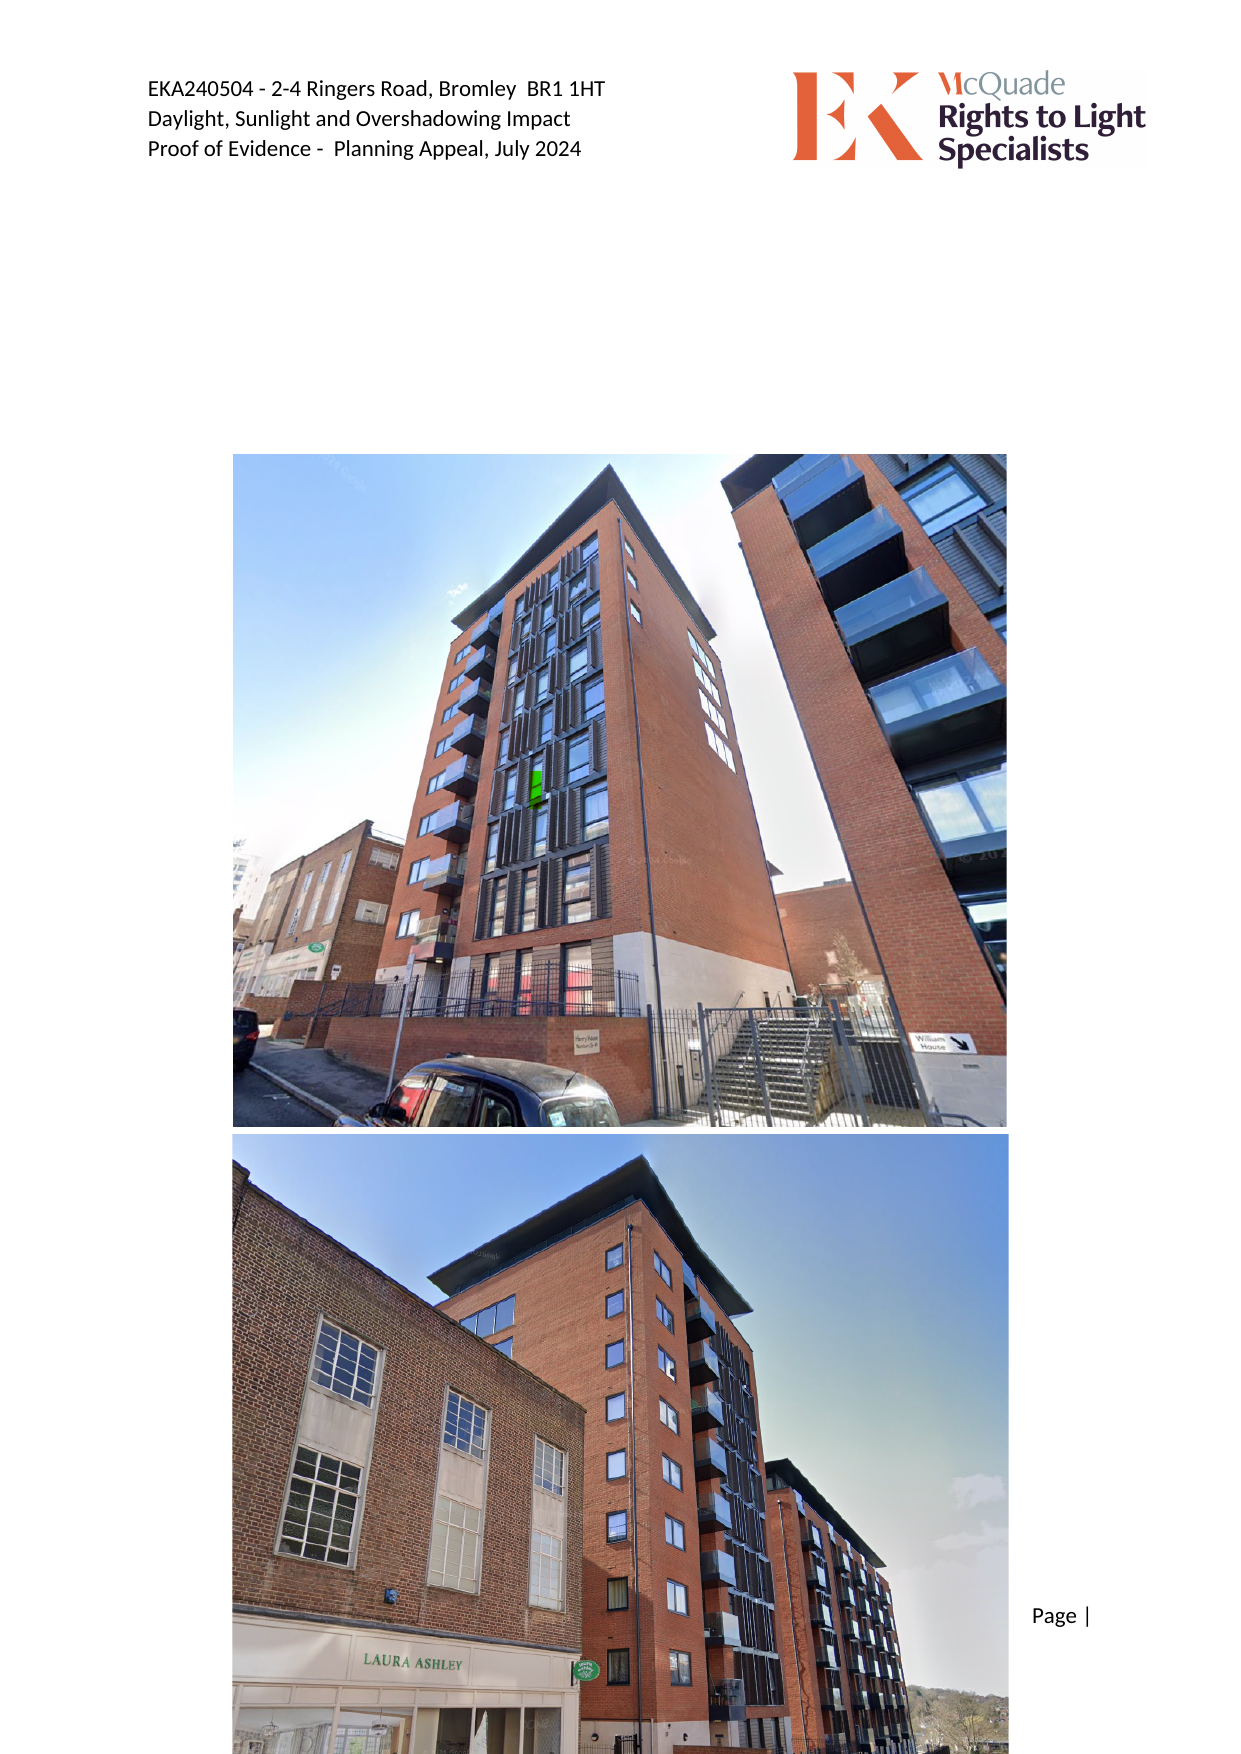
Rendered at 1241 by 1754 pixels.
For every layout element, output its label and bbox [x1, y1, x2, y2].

picture [232, 1134, 1009, 1754]
picture [792, 70, 1148, 170]
picture [233, 454, 1007, 1127]
